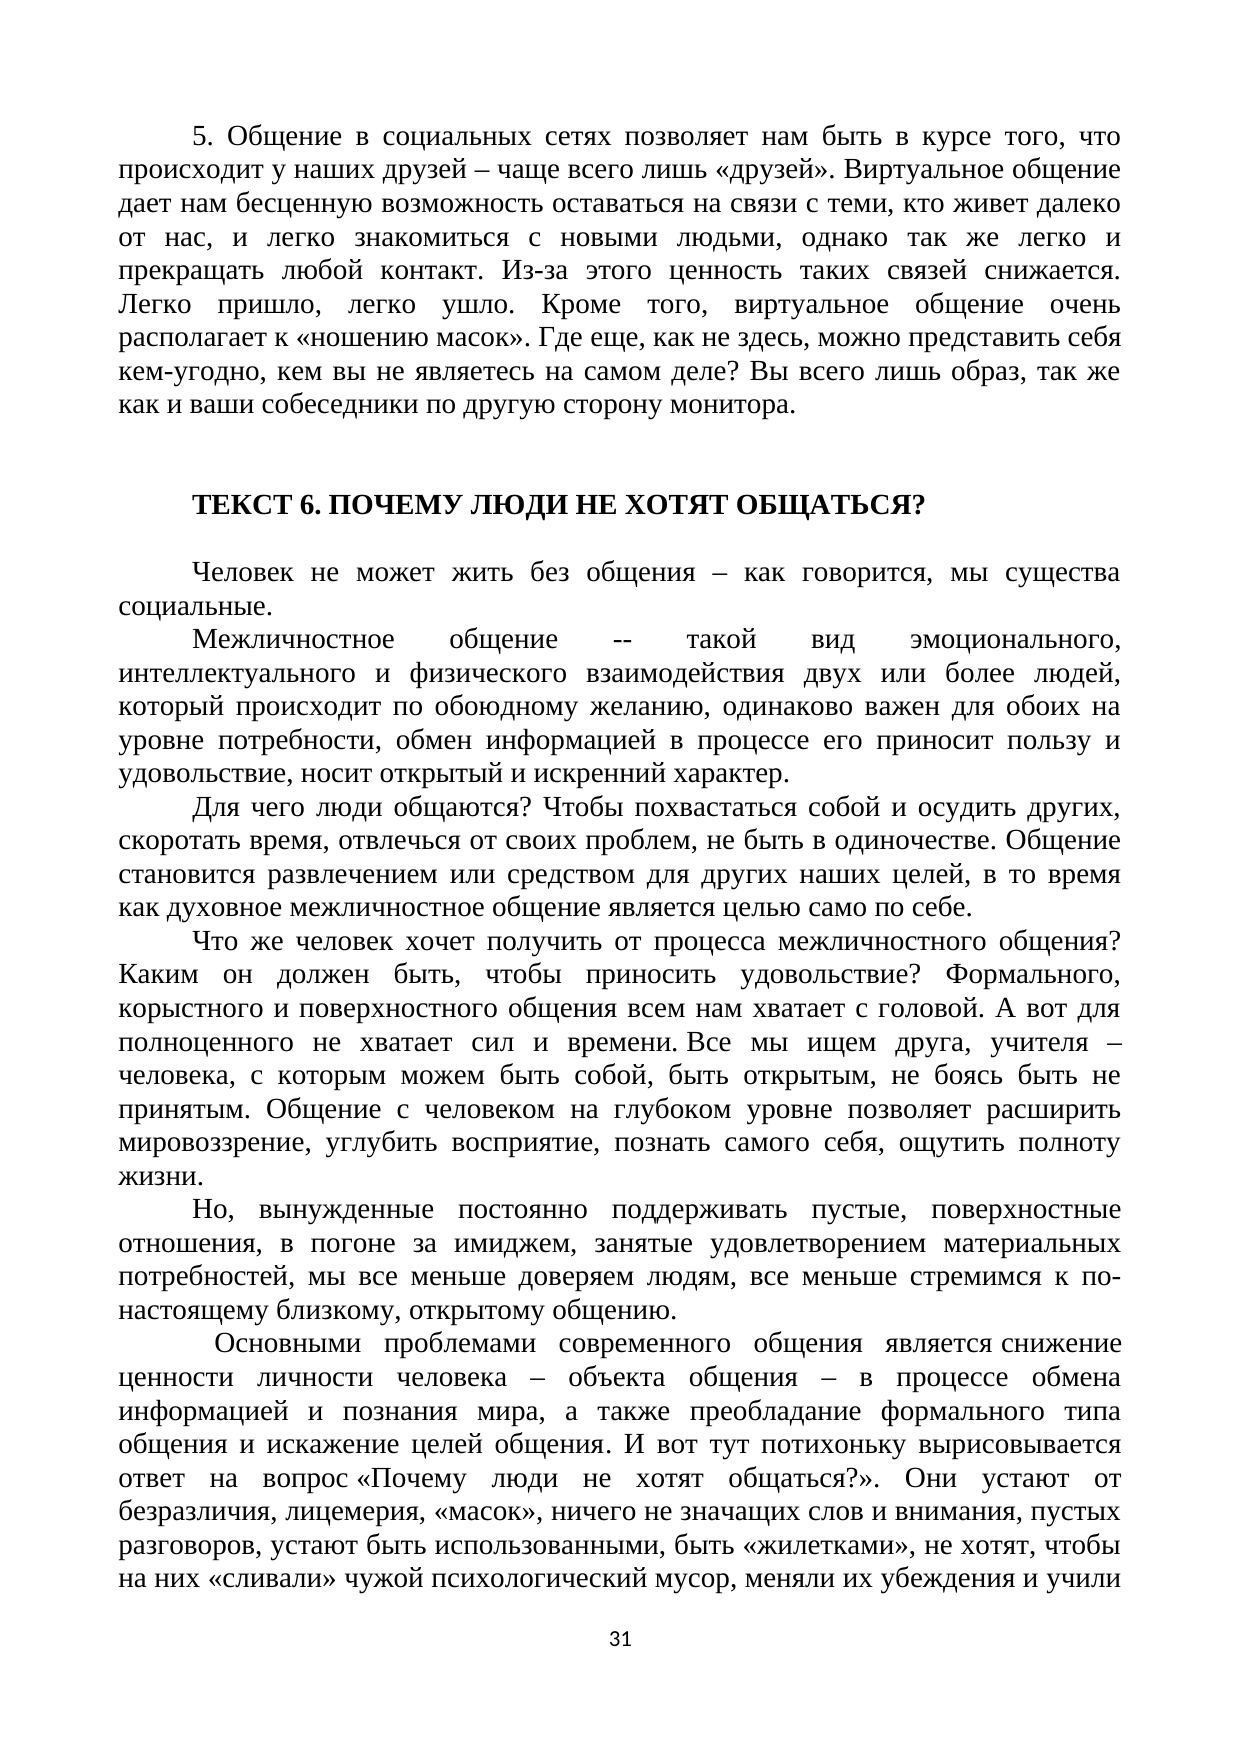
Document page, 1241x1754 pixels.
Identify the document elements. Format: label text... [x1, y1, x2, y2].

text Человек не может жить без общения – как говорится, мы существа социальные. [118, 521, 1122, 621]
text Для чего люди общаются? Чтобы похвастаться собой и осудить других, скоротать время, отвлечься от своих проблем, не быть в одиночестве. Общение становится развлечением или средством для других наших целей, в то время как духовное межличностное общение является целью само по себе. [118, 789, 1122, 923]
text Но, вынужденные постоянно поддерживать пустые, поверхностные отношения, в погоне за имиджем, занятые удовлетворением материальных потребностей, мы все меньше доверяем людям, все меньше стремимся к по-настоящему близкому, открытому общению. [118, 1191, 1122, 1326]
text Что же человек хочет получить от процесса межличностного общения? Каким он должен быть, чтобы приносить удовольствие? Формального, корыстного и поверхностного общения всем нам хватает с головой. А вот для полноценного не хватает сил и времени. Все мы ищем друга, учителя – человека, с которым можем быть собой, быть открытым, не боясь быть не принятым. Общение с человеком на глубоком уровне позволяет расширить мировоззрение, углубить восприятие, познать самого себя, ощутить полноту жизни. [118, 923, 1122, 1191]
text ТЕКСТ 6. ПОЧЕМУ ЛЮДИ НЕ ХОТЯТ ОБЩАТЬСЯ? [118, 487, 1122, 521]
text 5. Общение в социальных сетях позволяет нам быть в курсе того, что происходит у наших друзей – чаще всего лишь «друзей». Виртуальное общение дает нам бесценную возможность оставаться на связи с теми, кто живет далеко от нас, и легко знакомиться с новыми людьми, однако так же легко и прекращать любой контакт. Из-за этого ценность таких связей снижается. Легко пришло, легко ушло. Кроме того, виртуальное общение очень располагает к «ношению масок». Где еще, как не здесь, можно представить себя кем-угодно, кем вы не являетесь на самом деле? Вы всего лишь образ, так же как и ваши собеседники по другую сторону монитора. [118, 118, 1122, 420]
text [118, 1326, 1122, 1594]
text Межличностное общение -- такой вид эмоционального, интеллектуального и физического взаимодействия двух или более людей, который происходит по обоюдному желанию, одинаково важен для обоих на уровне потребности, обмен информацией в процессе его приносит пользу и удовольствие, носит открытый и искренний характер. [118, 621, 1122, 789]
